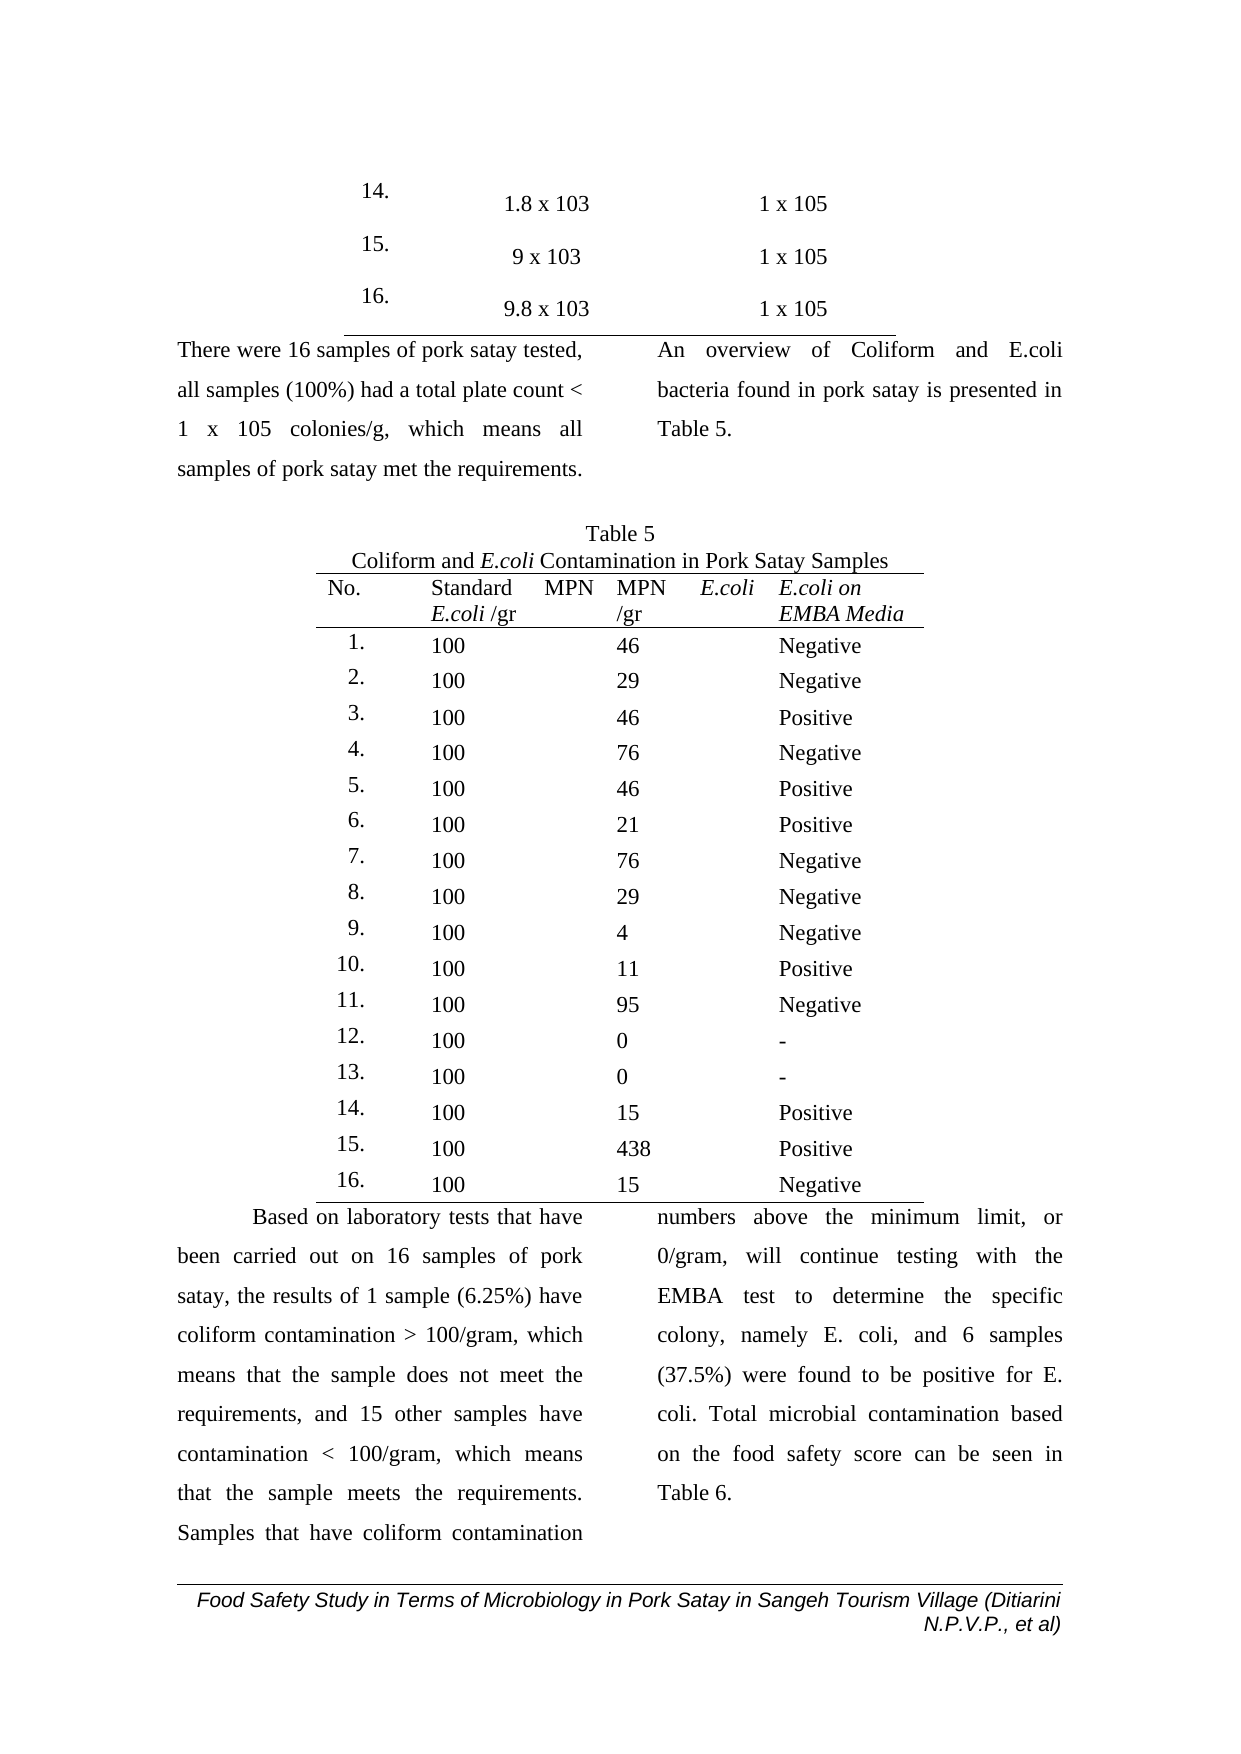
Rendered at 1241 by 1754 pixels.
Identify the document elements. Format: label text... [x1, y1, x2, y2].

table_cell 100 [420, 663, 605, 699]
table_cell [316, 843, 419, 878]
table_cell [316, 986, 419, 1022]
table_cell 29 [605, 663, 767, 699]
table_cell Positive [768, 771, 924, 807]
table_cell Negative [768, 735, 924, 771]
table_cell 1 x 105 [690, 230, 896, 282]
table_cell 100 [420, 950, 605, 986]
table_cell [316, 663, 419, 699]
text Coliform and E.coli Contamination in Pork Satay Samples [177, 547, 1063, 573]
table_cell 1 x 105 [690, 177, 896, 230]
table_cell 95 [605, 986, 767, 1022]
table_cell - [768, 1058, 924, 1094]
table_cell 100 [420, 1058, 605, 1094]
text There were 16 samples of pork satay tested, all samples (100%) had a total plate count < 1 x 105 colonies/g, which means all samples of pork satay met the requirements. An overview of Coliform and E.coli bacteria found in pork satay is presented in Table 5. [657, 336, 1063, 441]
table_header No. [316, 574, 419, 627]
table_cell [316, 1022, 419, 1058]
table_cell [344, 177, 403, 230]
table_cell Negative [768, 628, 924, 663]
table_cell 46 [605, 771, 767, 807]
table_cell [316, 1094, 419, 1130]
table_cell 29 [605, 879, 767, 914]
table_cell 21 [605, 807, 767, 842]
table_cell [344, 283, 403, 335]
table_cell Positive [768, 1130, 924, 1166]
table_cell 15 [605, 1166, 767, 1202]
table_cell [316, 807, 419, 842]
table_cell Positive [768, 699, 924, 735]
text Table 5 [177, 520, 1063, 547]
table_cell 100 [420, 628, 605, 663]
table_cell 76 [605, 843, 767, 878]
table_cell 46 [605, 699, 767, 735]
table_cell 15 [605, 1094, 767, 1130]
table_header Standard MPN E.coli /gr [420, 574, 605, 627]
table_cell 100 [420, 1094, 605, 1130]
table_cell [316, 950, 419, 986]
table_cell Negative [768, 663, 924, 699]
table_cell Positive [768, 807, 924, 842]
table_cell [316, 699, 419, 735]
table_cell 100 [420, 1130, 605, 1166]
table_cell 100 [420, 1022, 605, 1058]
table_cell 438 [605, 1130, 767, 1166]
table_cell 100 [420, 807, 605, 842]
table_cell 100 [420, 914, 605, 950]
table_cell Positive [768, 1094, 924, 1130]
table_cell [316, 771, 419, 807]
table_cell [316, 735, 419, 771]
table_cell 100 [420, 699, 605, 735]
table_cell Positive [768, 950, 924, 986]
table_cell 100 [420, 771, 605, 807]
table_cell 100 [420, 735, 605, 771]
table_cell [316, 1058, 419, 1094]
text Based on laboratory tests that have been carried out on 16 samples of pork satay, the results of 1 sample (6.25%) have coliform contamination > 100/gram, which means that the sample does not meet the requirements, and 15 other samples have contamination < 100/gram, which means that the sample meets the requirements. Samples that have coliform contamination numbers above the minimum limit, or 0/gram, will continue testing with the EMBA test to determine the specific colony, namely E. coli, and 6 samples (37.5%) were found to be positive for E. coli. Total microbial contamination based on the food safety score can be seen in Table 6. [177, 1203, 583, 1545]
table_cell - [768, 1022, 924, 1058]
table_cell [316, 1130, 419, 1166]
table_cell 100 [420, 1166, 605, 1202]
table_cell 1.8 x 103 [403, 177, 689, 230]
table_cell [316, 914, 419, 950]
table_header E.coli on EMBA Media [768, 574, 924, 627]
table_cell Negative [768, 914, 924, 950]
table_cell 1 x 105 [690, 283, 896, 335]
table_cell 0 [605, 1058, 767, 1094]
text There were 16 samples of pork satay tested, all samples (100%) had a total plate count < 1 x 105 colonies/g, which means all samples of pork satay met the requirements. An overview of Coliform and E.coli bacteria found in pork satay is presented in Table 5. [177, 336, 583, 481]
table_cell [316, 628, 419, 663]
table_cell 100 [420, 879, 605, 914]
table_cell Negative [768, 1166, 924, 1202]
table_cell 100 [420, 843, 605, 878]
table_cell 46 [605, 628, 767, 663]
text Based on laboratory tests that have been carried out on 16 samples of pork satay, the results of 1 sample (6.25%) have coliform contamination > 100/gram, which means that the sample does not meet the requirements, and 15 other samples have contamination < 100/gram, which means that the sample meets the requirements. Samples that have coliform contamination numbers above the minimum limit, or 0/gram, will continue testing with the EMBA test to determine the specific colony, namely E. coli, and 6 samples (37.5%) were found to be positive for E. coli. Total microbial contamination based on the food safety score can be seen in Table 6. [657, 1203, 1063, 1506]
table_cell [316, 879, 419, 914]
table_cell 76 [605, 735, 767, 771]
table_cell 9.8 x 103 [403, 283, 689, 335]
table_cell 4 [605, 914, 767, 950]
table_cell 100 [420, 986, 605, 1022]
table_cell [344, 230, 403, 282]
table_cell 9 x 103 [403, 230, 689, 282]
table_cell [316, 1166, 419, 1202]
table_cell 0 [605, 1022, 767, 1058]
table_cell Negative [768, 879, 924, 914]
table_cell Negative [768, 843, 924, 878]
table_cell Negative [768, 986, 924, 1022]
table_cell 11 [605, 950, 767, 986]
table_header MPN E.coli /gr [605, 574, 767, 627]
